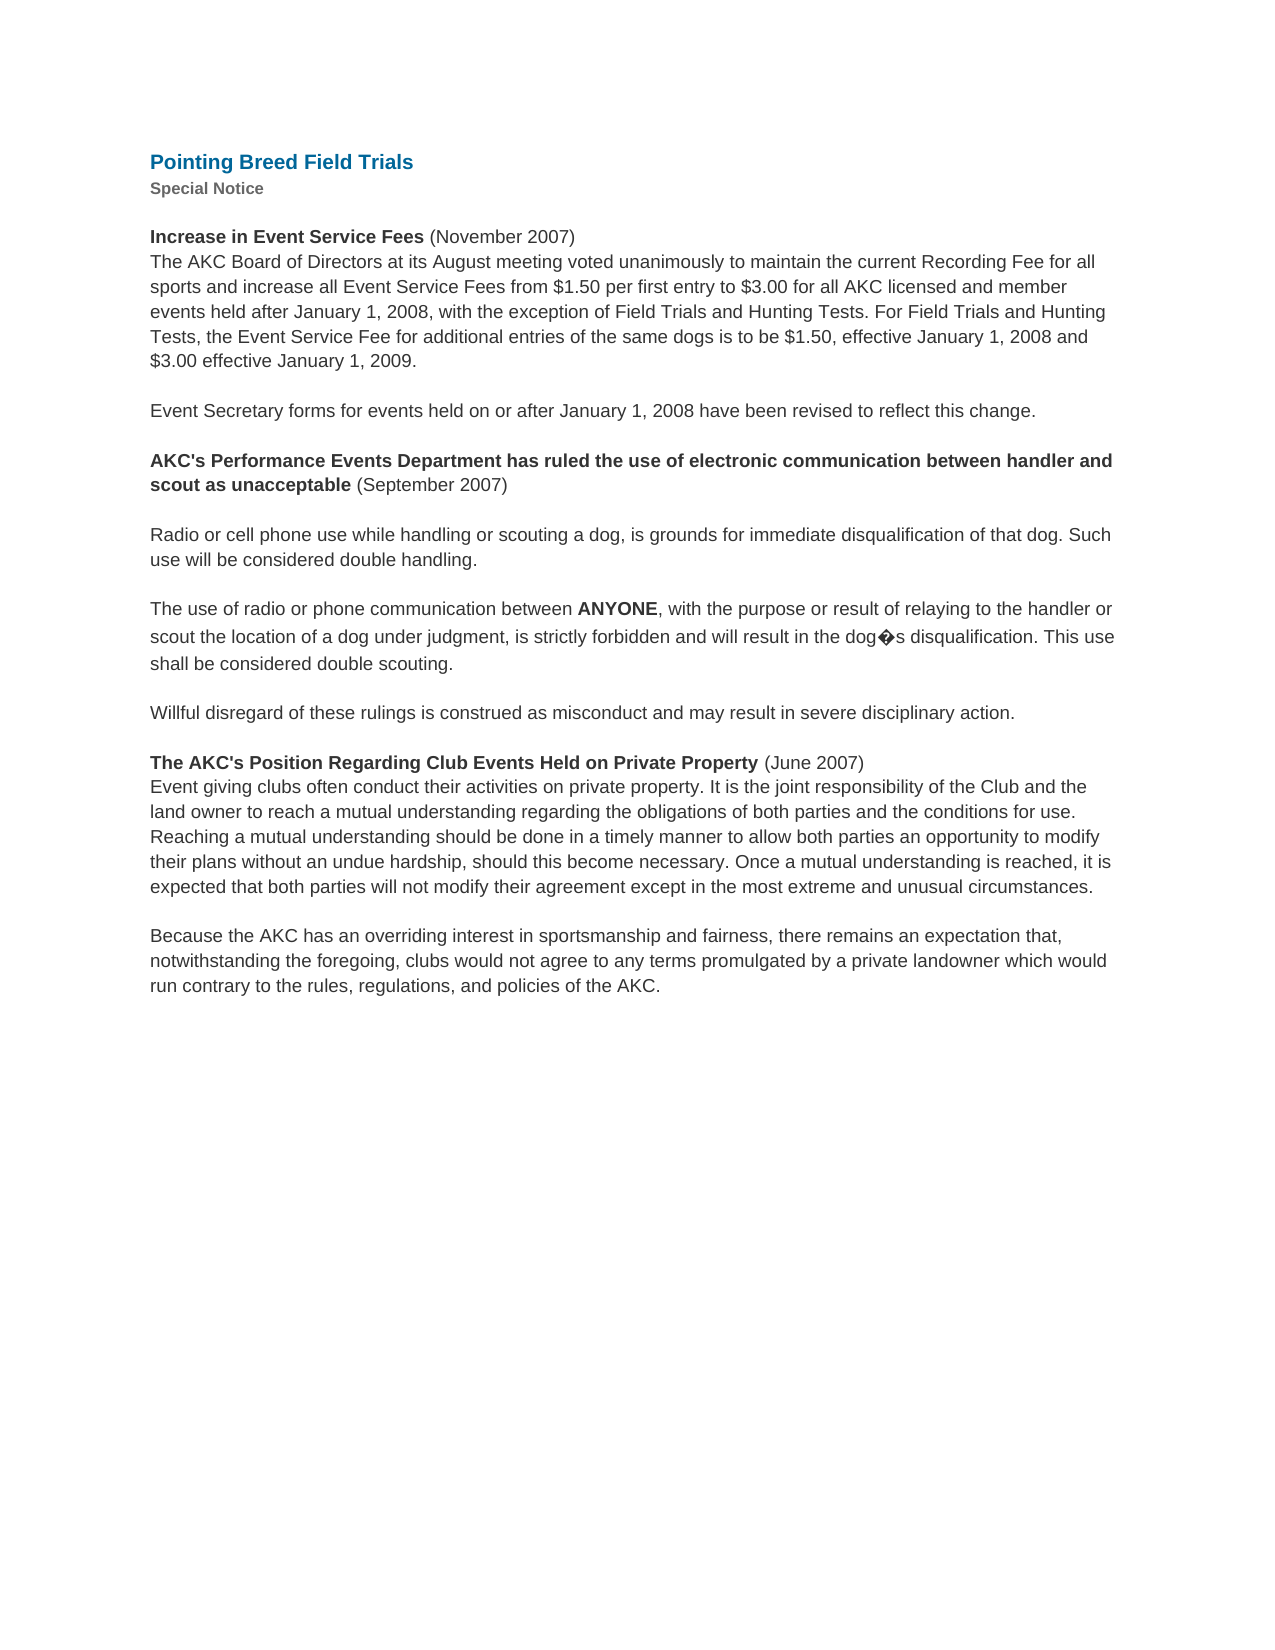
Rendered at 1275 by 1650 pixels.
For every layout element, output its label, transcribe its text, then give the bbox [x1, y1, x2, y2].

text Pointing Breed Field Trials Special Notice Increase in Event Service Fees (November 2007) The AKC Board of Directors at its August meeting voted unanimously to maintain the current Recording Fee for all sports and increase all Event Service Fees from $1.50 per first entry to $3.00 for all AKC licensed and member events held after January 1, 2008, with the exception of Field Trials and Hunting Tests. For Field Trials and Hunting Tests, the Event Service Fee for additional entries of the same dogs is to be $1.50, effective January 1, 2008 and $3.00 effective January 1, 2009. Event Secretary forms for events held on or after January 1, 2008 have been revised to reflect this change. AKC's Performance Events Department has ruled the use of electronic communication between handler and scout as unacceptable (September 2007) Radio or cell phone use while handling or scouting a dog, is grounds for immediate disqualification of that dog. Such use will be considered double handling. The use of radio or phone communication between ANYONE, with the purpose or result of relaying to the handler or scout the location of a dog under judgment, is strictly forbidden and will result in the dog�s disqualification. This use shall be considered double scouting. Willful disregard of these rulings is construed as misconduct and may result in severe disciplinary action. The AKC's Position Regarding Club Events Held on Private Property (June 2007) Event giving clubs often conduct their activities on private property. It is the joint responsibility of the Club and the land owner to reach a mutual understanding regarding the obligations of both parties and the conditions for use. Reaching a mutual understanding should be done in a timely manner to allow both parties an opportunity to modify their plans without an undue hardship, should this become necessary. Once a mutual understanding is reached, it is expected that both parties will not modify their agreement except in the most extreme and unusual circumstances. Because the AKC has an overriding interest in sportsmanship and fairness, there remains an expectation that, notwithstanding the foregoing, clubs would not agree to any terms promulgated by a private landowner which would run contrary to the rules, regulations, and policies of the AKC. [150, 150, 1125, 1028]
